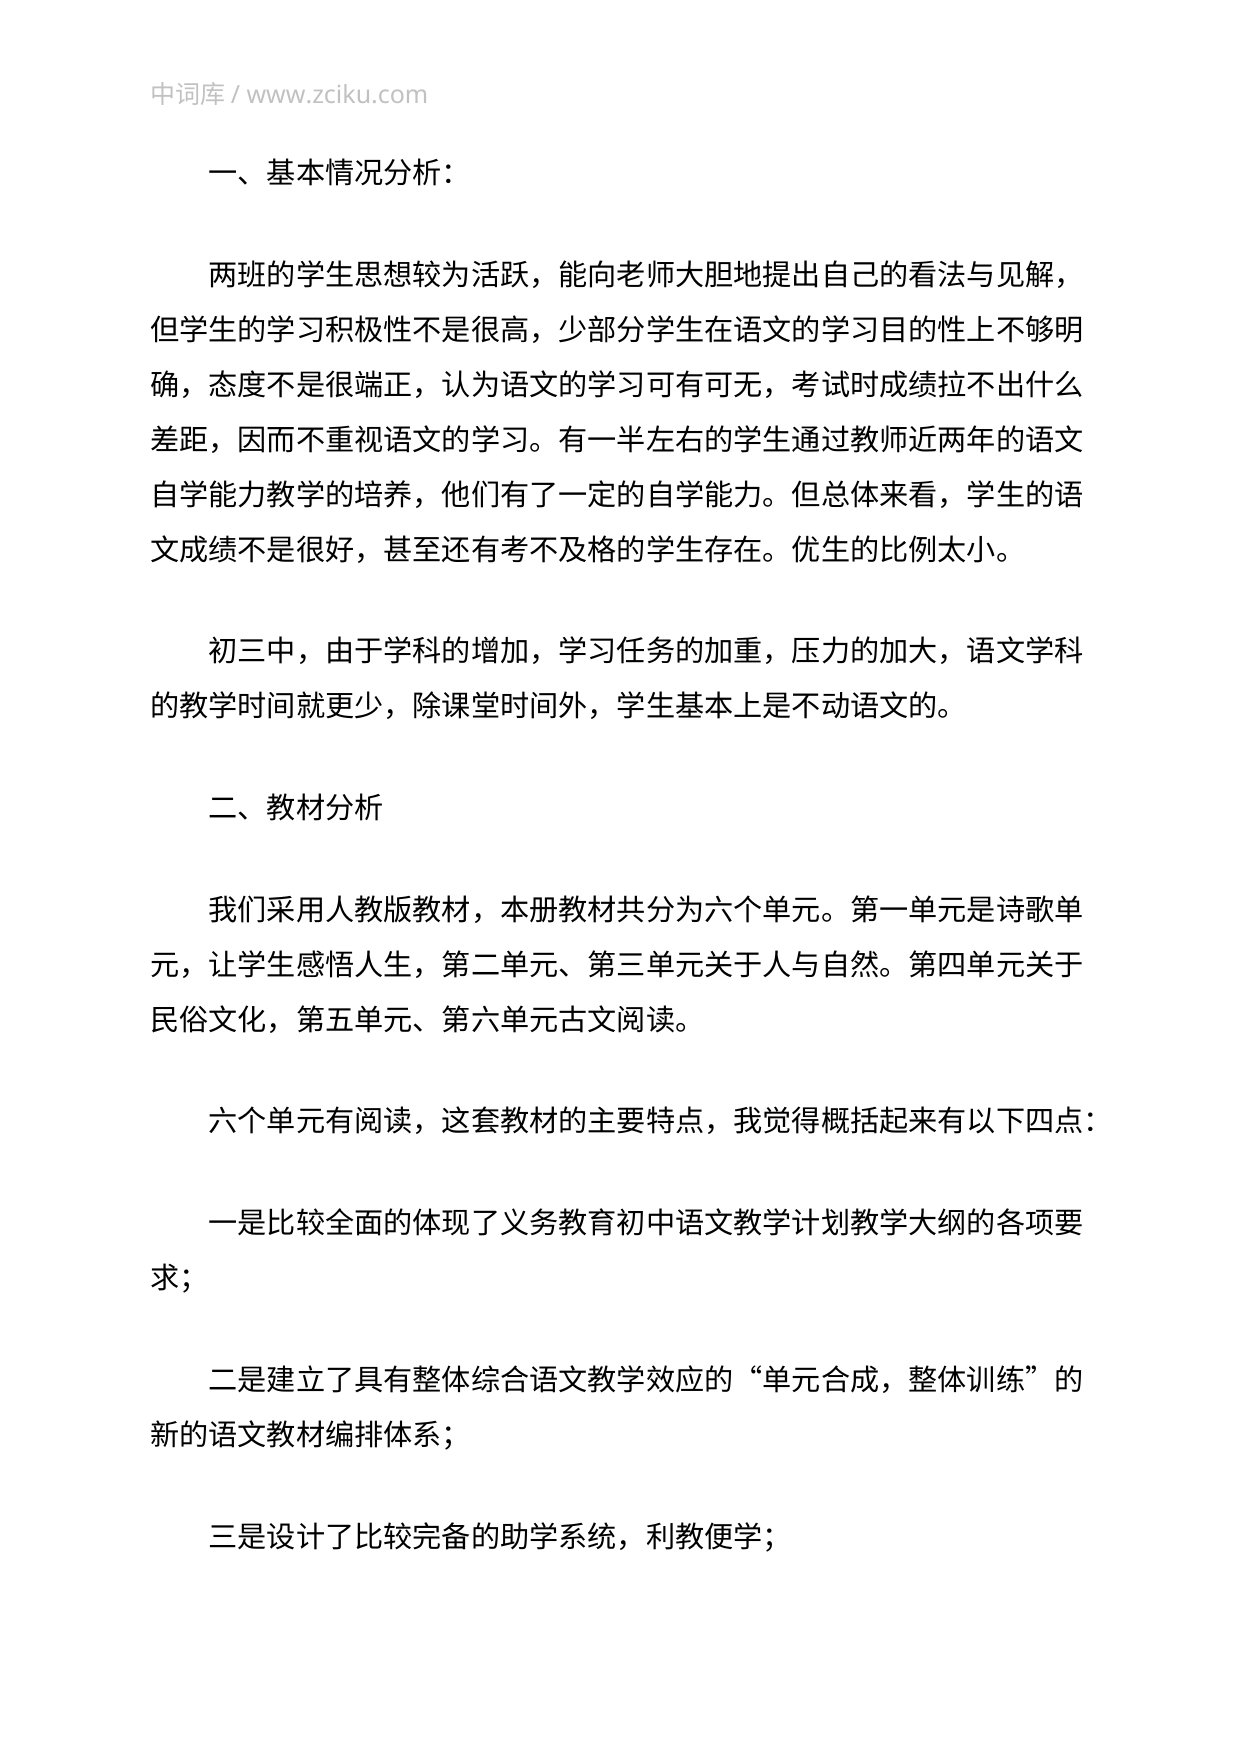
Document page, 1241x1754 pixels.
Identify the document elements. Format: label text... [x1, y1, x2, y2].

text 初三中，由于学科的增加，学习任务的加重，压力的加大，语文学科的教学时间就更少，除课堂时间外，学生基本上是不动语文的。 [150, 628, 1090, 725]
text 三是设计了比较完备的助学系统，利教便学； [150, 1513, 1090, 1555]
text 两班的学生思想较为活跃，能向老师大胆地提出自己的看法与见解，但学生的学习积极性不是很高，少部分学生在语文的学习目的性上不够明确，态度不是很端正，认为语文的学习可有可无，考试时成绩拉不出什么差距，因而不重视语文的学习。有一半左右的学生通过教师近两年的语文自学能力教学的培养，他们有了一定的自学能力。但总体来看，学生的语文成绩不是很好，甚至还有考不及格的学生存在。优生的比例太小。 [150, 252, 1090, 568]
text 一、基本情况分析： [150, 150, 1090, 192]
text 二、教材分析 [150, 785, 1090, 827]
text 我们采用人教版教材，本册教材共分为六个单元。第一单元是诗歌单元，让学生感悟人生，第二单元、第三单元关于人与自然。第四单元关于民俗文化，第五单元、第六单元古文阅读。 [150, 886, 1090, 1038]
text 二是建立了具有整体综合语文教学效应的“单元合成，整体训练”的新的语文教材编排体系； [150, 1356, 1090, 1454]
text 六个单元有阅读，这套教材的主要特点，我觉得概括起来有以下四点： [150, 1098, 1090, 1140]
text 一是比较全面的体现了义务教育初中语文教学计划教学大纲的各项要求； [150, 1200, 1090, 1297]
